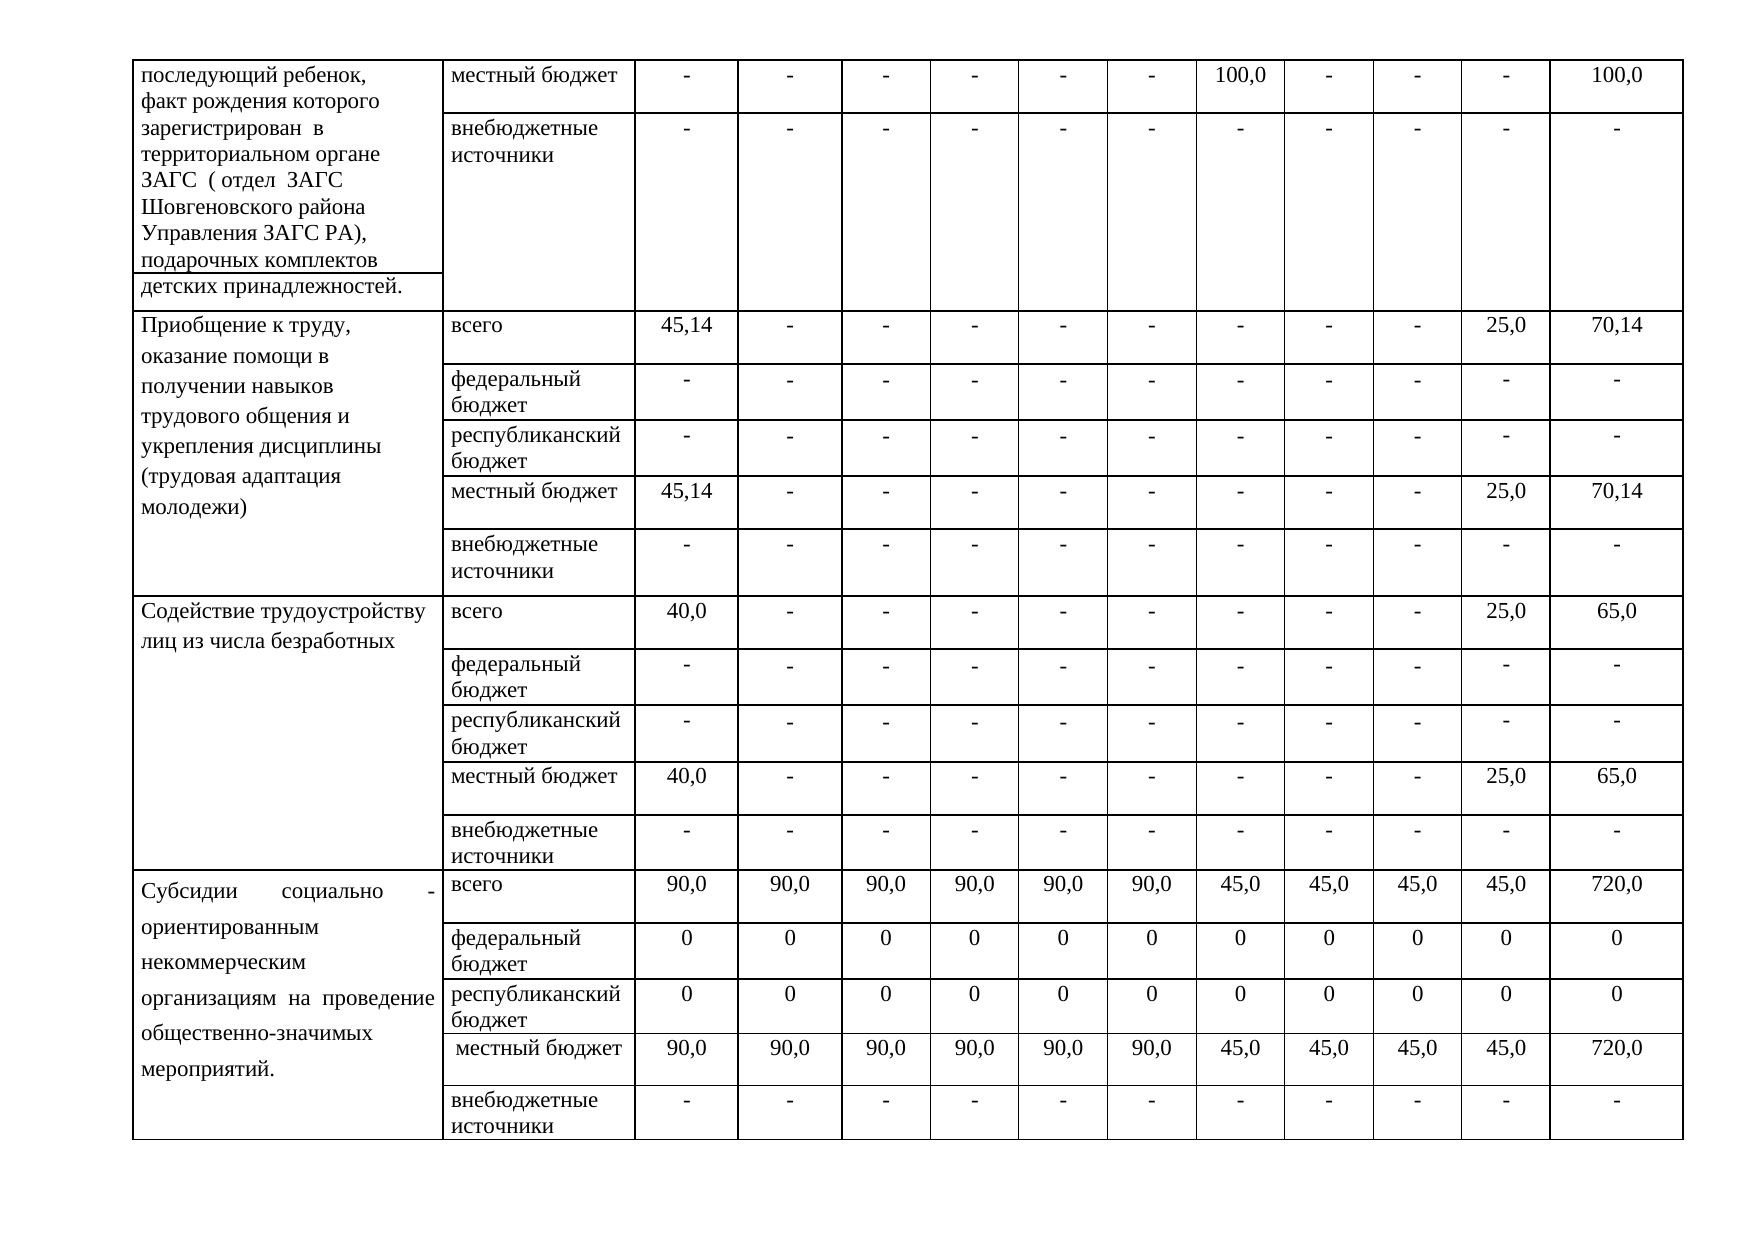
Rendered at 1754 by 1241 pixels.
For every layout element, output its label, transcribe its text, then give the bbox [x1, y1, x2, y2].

table_cell 40,0 [636, 763, 737, 814]
table_cell - [1374, 114, 1461, 272]
table_cell - [1019, 1086, 1107, 1138]
table_cell 90,0 [1108, 871, 1196, 922]
table_cell 25,0 [1462, 312, 1549, 363]
table_cell детских принадлежностей. [134, 274, 442, 309]
table_cell - [931, 365, 1018, 419]
table_cell местный бюджет [444, 477, 634, 528]
table_cell 0 [1197, 924, 1284, 978]
table_cell - [931, 530, 1018, 595]
table_cell - [1285, 61, 1373, 112]
table_cell [1551, 272, 1682, 309]
table_cell - [1374, 365, 1461, 419]
table_cell - [1462, 1086, 1549, 1138]
table_cell - [1551, 706, 1682, 761]
table_cell 90,0 [931, 1034, 1018, 1085]
table_cell - [843, 61, 930, 112]
table_cell 90,0 [739, 871, 841, 922]
table_cell - [843, 312, 930, 363]
table_cell - [843, 477, 930, 528]
table_cell - [843, 763, 930, 814]
table_cell 70,14 [1551, 477, 1682, 528]
table_cell - [636, 365, 737, 419]
table_cell местный бюджет [444, 763, 634, 814]
table_cell - [636, 421, 737, 475]
table_cell 45,0 [1285, 1034, 1373, 1085]
table_cell 0 [1285, 980, 1373, 1033]
table_cell - [1108, 597, 1196, 648]
table_cell внебюджетные источники [444, 114, 634, 272]
table_cell 0 [1108, 980, 1196, 1033]
table_cell - [1019, 816, 1107, 868]
table_cell [1462, 272, 1549, 309]
table_cell - [739, 530, 841, 595]
table_cell - [1462, 816, 1549, 868]
table_cell всего [444, 871, 634, 922]
table_cell - [1462, 530, 1549, 595]
table_cell - [1108, 706, 1196, 761]
table_cell - [1108, 1086, 1196, 1138]
table_cell 0 [1462, 924, 1549, 978]
table_cell - [1019, 312, 1107, 363]
table_cell - [843, 421, 930, 475]
table_cell - [1285, 477, 1373, 528]
table_cell - [1108, 650, 1196, 704]
table_cell - [1108, 61, 1196, 112]
table_cell [1108, 272, 1196, 309]
table_cell - [931, 706, 1018, 761]
table_cell - [1285, 421, 1373, 475]
table_cell - [1285, 530, 1373, 595]
table_cell - [1197, 706, 1284, 761]
table_cell - [1374, 312, 1461, 363]
table_cell - [1197, 650, 1284, 704]
table_cell - [1551, 114, 1682, 272]
table_cell Субсидии социально -ориентированным некоммерческим организациям на проведение общественно-значимых мероприятий. [134, 871, 442, 1138]
table_cell 0 [1019, 924, 1107, 978]
table_cell - [1551, 365, 1682, 419]
table_cell - [636, 530, 737, 595]
table_cell - [1374, 421, 1461, 475]
table_cell - [1197, 597, 1284, 648]
table_cell внебюджетные источники [444, 1086, 634, 1138]
table_cell - [1197, 114, 1284, 272]
table_cell 45,0 [1462, 1034, 1549, 1085]
table_cell - [843, 114, 930, 272]
table_cell - [739, 650, 841, 704]
table_cell - [1462, 365, 1549, 419]
table_cell - [1019, 597, 1107, 648]
table_cell - [1197, 530, 1284, 595]
table_cell - [1285, 650, 1373, 704]
table_cell Содействие трудоустройству лиц из числа безработных [134, 597, 442, 868]
table_cell 90,0 [636, 1034, 737, 1085]
table_cell - [739, 421, 841, 475]
table_cell местный бюджет [444, 1034, 634, 1085]
table_cell - [1108, 816, 1196, 868]
table_cell 90,0 [1019, 1034, 1107, 1085]
table_cell 0 [1551, 924, 1682, 978]
table_cell республиканский бюджет [444, 706, 634, 761]
table_cell федеральный бюджет [444, 365, 634, 419]
table_cell - [1374, 1086, 1461, 1138]
table_cell [739, 272, 841, 309]
table_cell 0 [1374, 980, 1461, 1033]
table_cell 45,0 [1197, 871, 1284, 922]
table_cell 0 [636, 980, 737, 1033]
table_cell [636, 272, 737, 309]
table_cell - [1374, 530, 1461, 595]
table_cell - [843, 706, 930, 761]
table_cell 90,0 [931, 871, 1018, 922]
table_cell 25,0 [1462, 477, 1549, 528]
table_cell - [1108, 763, 1196, 814]
table_cell - [1551, 816, 1682, 868]
table_cell 45,0 [1374, 1034, 1461, 1085]
table_cell 0 [1551, 980, 1682, 1033]
table_cell 45,0 [1285, 871, 1373, 922]
table_cell - [1462, 706, 1549, 761]
table_cell - [1019, 365, 1107, 419]
table_cell - [1197, 1086, 1284, 1138]
table_cell [931, 272, 1018, 309]
table_cell [843, 272, 930, 309]
table_cell - [739, 816, 841, 868]
table_cell 65,0 [1551, 763, 1682, 814]
table_cell - [636, 650, 737, 704]
table_cell - [843, 1086, 930, 1138]
table_cell - [636, 706, 737, 761]
table_cell - [1108, 114, 1196, 272]
table_cell - [739, 365, 841, 419]
table_cell 25,0 [1462, 763, 1549, 814]
table_cell - [1285, 706, 1373, 761]
table_cell 45,0 [1197, 1034, 1284, 1085]
table_cell - [1551, 1086, 1682, 1138]
table_cell - [1462, 650, 1549, 704]
table_cell - [739, 1086, 841, 1138]
table_cell федеральный бюджет [444, 650, 634, 704]
table_cell 40,0 [636, 597, 737, 648]
table_cell - [1551, 650, 1682, 704]
table_cell 0 [1285, 924, 1373, 978]
table_cell - [1019, 477, 1107, 528]
table_cell - [931, 1086, 1018, 1138]
table_cell 90,0 [843, 1034, 930, 1085]
table_cell - [1285, 763, 1373, 814]
table_cell федеральный бюджет [444, 924, 634, 978]
table_cell - [843, 597, 930, 648]
table_cell [1374, 272, 1461, 309]
table_cell 0 [843, 980, 930, 1033]
table_cell - [1374, 650, 1461, 704]
table_cell 0 [843, 924, 930, 978]
table_cell - [1374, 816, 1461, 868]
table_cell 0 [1108, 924, 1196, 978]
table_cell 90,0 [739, 1034, 841, 1085]
table_cell - [931, 421, 1018, 475]
table_cell 0 [1019, 980, 1107, 1033]
table_cell - [1197, 477, 1284, 528]
table_cell - [1285, 816, 1373, 868]
table_cell внебюджетные источники [444, 816, 634, 868]
table_cell - [1374, 477, 1461, 528]
table_cell - [1108, 477, 1196, 528]
table_cell - [636, 61, 737, 112]
table_cell - [739, 312, 841, 363]
table_cell - [931, 477, 1018, 528]
table_cell - [931, 312, 1018, 363]
table_cell - [739, 597, 841, 648]
table_cell - [1374, 61, 1461, 112]
table_cell - [1019, 530, 1107, 595]
table_cell Приобщение к труду, оказание помощи в получении навыков трудового общения и укрепления дисциплины (трудовая адаптация молодежи) [134, 312, 442, 595]
table_cell - [1374, 763, 1461, 814]
table_cell - [1285, 1086, 1373, 1138]
table_cell - [1019, 421, 1107, 475]
table_cell - [931, 650, 1018, 704]
table_cell 0 [636, 924, 737, 978]
table_cell 720,0 [1551, 1034, 1682, 1085]
table_cell 0 [1374, 924, 1461, 978]
table_cell - [931, 763, 1018, 814]
table_cell 0 [1462, 980, 1549, 1033]
table_cell - [636, 1086, 737, 1138]
table_cell республиканский бюджет [444, 980, 634, 1033]
table_cell внебюджетные источники [444, 530, 634, 595]
table_cell местный бюджет [444, 61, 634, 112]
table_cell 0 [1197, 980, 1284, 1033]
table_cell 45,14 [636, 477, 737, 528]
table_cell - [931, 816, 1018, 868]
table_cell - [843, 530, 930, 595]
table_cell - [1019, 114, 1107, 272]
table_cell 70,14 [1551, 312, 1682, 363]
table_cell - [1197, 763, 1284, 814]
table_cell - [1197, 312, 1284, 363]
table_cell 45,0 [1462, 871, 1549, 922]
table_cell 100,0 [1551, 61, 1682, 112]
table_cell 720,0 [1551, 871, 1682, 922]
table_cell 0 [739, 980, 841, 1033]
table_cell - [1108, 421, 1196, 475]
table_cell - [1551, 530, 1682, 595]
table_cell 90,0 [636, 871, 737, 922]
table_cell - [1019, 763, 1107, 814]
table_cell - [1019, 706, 1107, 761]
table_cell - [1374, 597, 1461, 648]
table_cell - [1197, 421, 1284, 475]
table_cell - [931, 61, 1018, 112]
table_cell 65,0 [1551, 597, 1682, 648]
table_cell - [1374, 706, 1461, 761]
table_cell [1019, 272, 1107, 309]
table_cell - [843, 365, 930, 419]
table_cell всего [444, 312, 634, 363]
table_cell - [1285, 312, 1373, 363]
table_cell - [739, 706, 841, 761]
table_cell - [636, 114, 737, 272]
table_cell - [843, 650, 930, 704]
table_cell [1285, 272, 1373, 309]
table_cell - [931, 114, 1018, 272]
table_cell 0 [931, 924, 1018, 978]
table_cell - [739, 477, 841, 528]
table_cell - [636, 816, 737, 868]
table_cell - [739, 114, 841, 272]
table_cell - [1108, 312, 1196, 363]
table_cell - [1108, 365, 1196, 419]
table_cell - [1285, 114, 1373, 272]
table_cell - [843, 816, 930, 868]
table_cell - [1551, 421, 1682, 475]
table_cell - [931, 597, 1018, 648]
table_cell 90,0 [843, 871, 930, 922]
table_cell - [739, 763, 841, 814]
table_cell 25,0 [1462, 597, 1549, 648]
table_cell - [1462, 114, 1549, 272]
table_cell 0 [739, 924, 841, 978]
table_cell 90,0 [1108, 1034, 1196, 1085]
table_cell - [1108, 530, 1196, 595]
table_cell [444, 272, 634, 309]
table_cell - [1197, 816, 1284, 868]
table_cell [1197, 272, 1284, 309]
table_cell - [1462, 421, 1549, 475]
table_cell - [1197, 365, 1284, 419]
table_cell 90,0 [1019, 871, 1107, 922]
table_cell - [1285, 365, 1373, 419]
table_cell - [1019, 61, 1107, 112]
table_cell - [1462, 61, 1549, 112]
table_cell 45,14 [636, 312, 737, 363]
table_cell - [739, 61, 841, 112]
table_cell всего [444, 597, 634, 648]
table_cell 45,0 [1374, 871, 1461, 922]
table_cell - [1019, 650, 1107, 704]
table_cell 0 [931, 980, 1018, 1033]
table_cell 100,0 [1197, 61, 1284, 112]
table_cell республиканский бюджет [444, 421, 634, 475]
table_cell - [1285, 597, 1373, 648]
